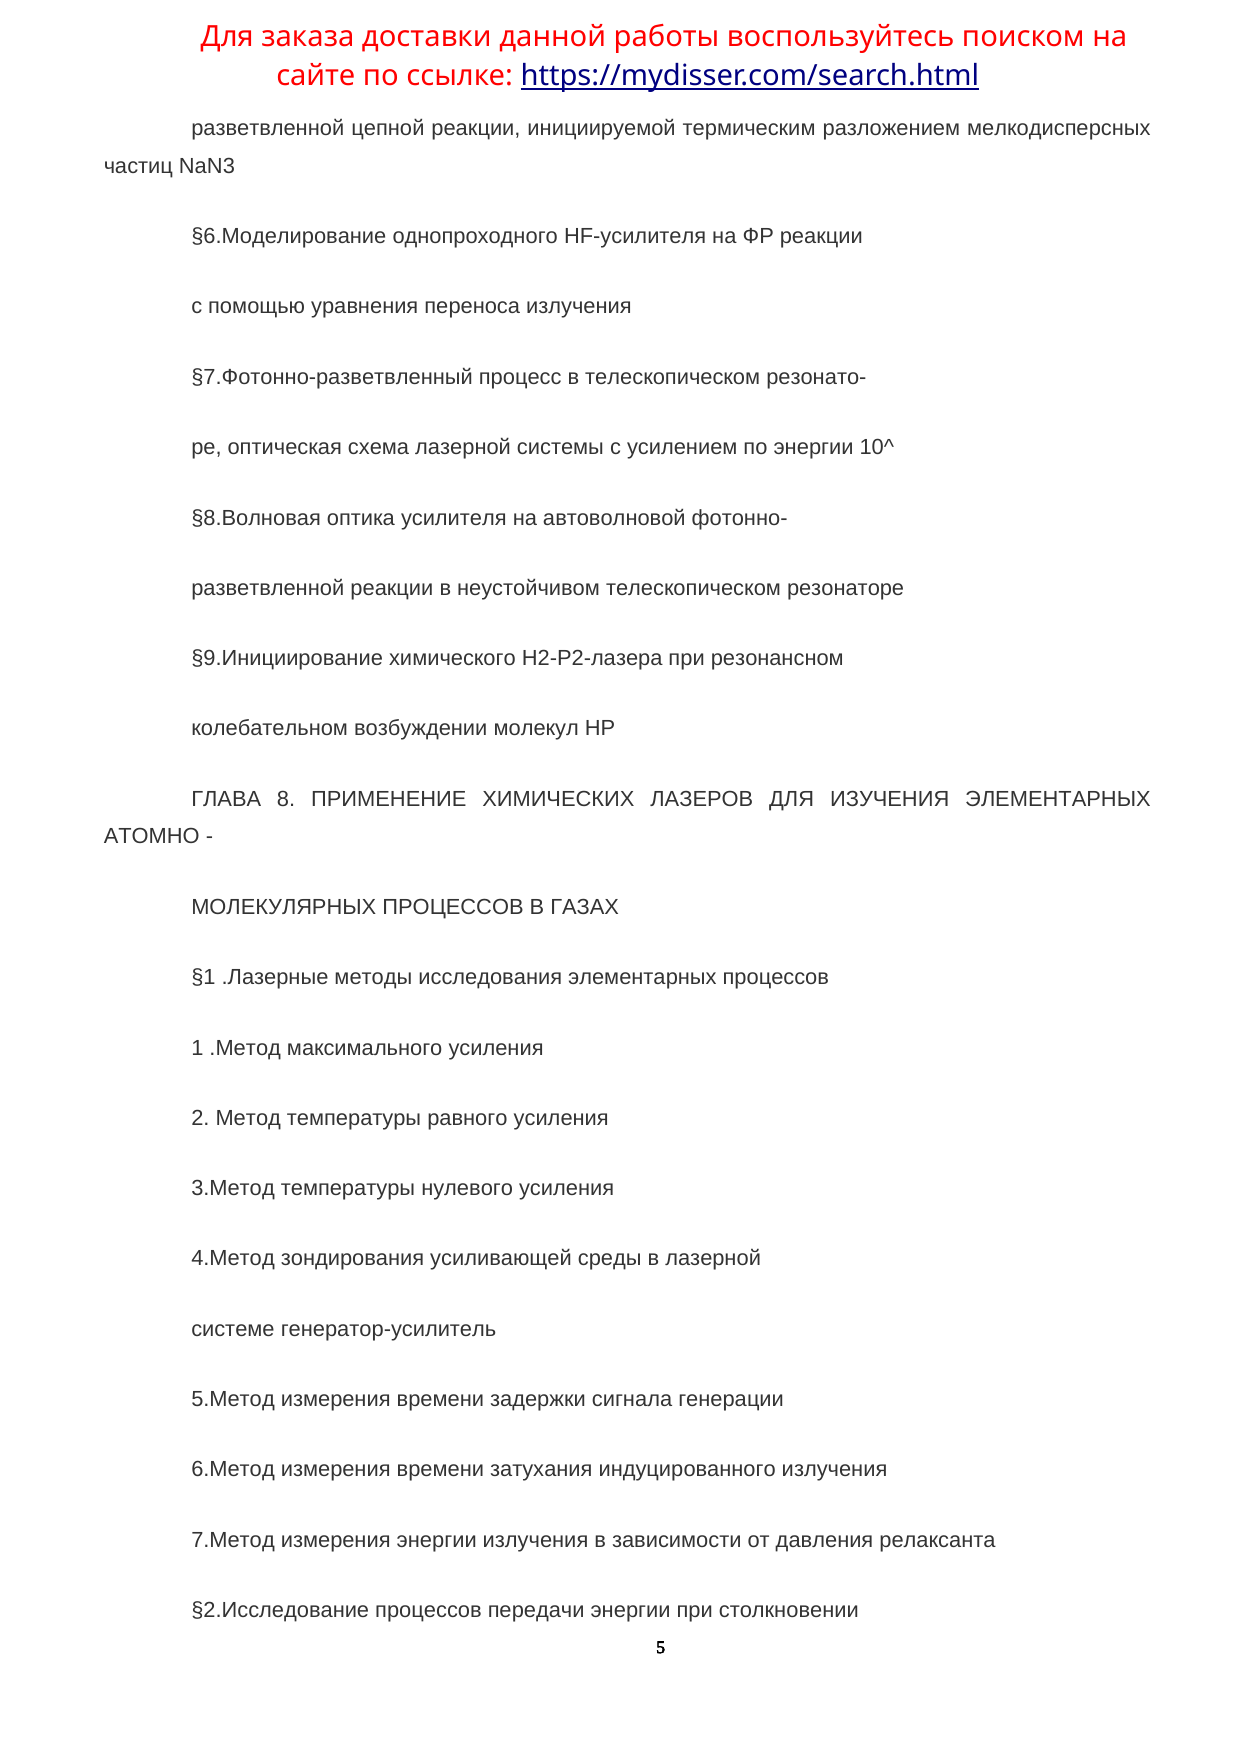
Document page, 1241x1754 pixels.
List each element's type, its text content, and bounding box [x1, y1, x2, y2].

text 3.Метод температуры нулевого усиления [103, 1175, 1152, 1200]
text 7.Метод измерения энергии излучения в зависимости от давления релаксанта [103, 1527, 1152, 1552]
text 6.Метод измерения времени затухания индуцированного излучения [103, 1456, 1152, 1481]
text системе генератор-усилитель [103, 1316, 1152, 1341]
text 2. Метод температуры равного усиления [103, 1105, 1152, 1130]
text §8.Волновая оптика усилителя на автоволновой фотонно- [103, 504, 1152, 529]
text §7.Фотонно-разветвленный процесс в телескопическом резонато- [103, 364, 1152, 389]
text разветвленной реакции в неустойчивом телескопическом резонаторе [103, 575, 1152, 600]
text 4.Метод зондирования усиливающей среды в лазерной [103, 1245, 1152, 1271]
text §9.Инициирование химического Н2-Р2-лазера при резонансном [103, 645, 1152, 670]
text 5.Метод измерения времени задержки сигнала генерации [103, 1386, 1152, 1411]
text ГЛАВА 8. ПРИМЕНЕНИЕ ХИМИЧЕСКИХ ЛАЗЕРОВ ДЛЯ ИЗУЧЕНИЯ ЭЛЕМЕНТАРНЫХ АТОМНО - [103, 786, 1152, 849]
text разветвленной цепной реакции, инициируемой термическим разложением мелкодисперсных частиц NaN3 [103, 115, 1152, 178]
text с помощью уравнения переноса излучения [103, 293, 1152, 319]
text 1 .Метод максимального усиления [103, 1034, 1152, 1059]
text §6.Моделирование однопроходного HF-усилителя на ФР реакции [103, 223, 1152, 248]
text колебательном возбуждении молекул НР [103, 715, 1152, 741]
text §2.Исследование процессов передачи энергии при столкновении [103, 1597, 1152, 1622]
text ре, оптическая схема лазерной системы с усилением по энергии 10^ [103, 434, 1152, 459]
text МОЛЕКУЛЯРНЫХ ПРОЦЕССОВ В ГАЗАХ [103, 894, 1152, 919]
text §1 .Лазерные методы исследования элементарных процессов [103, 964, 1152, 989]
